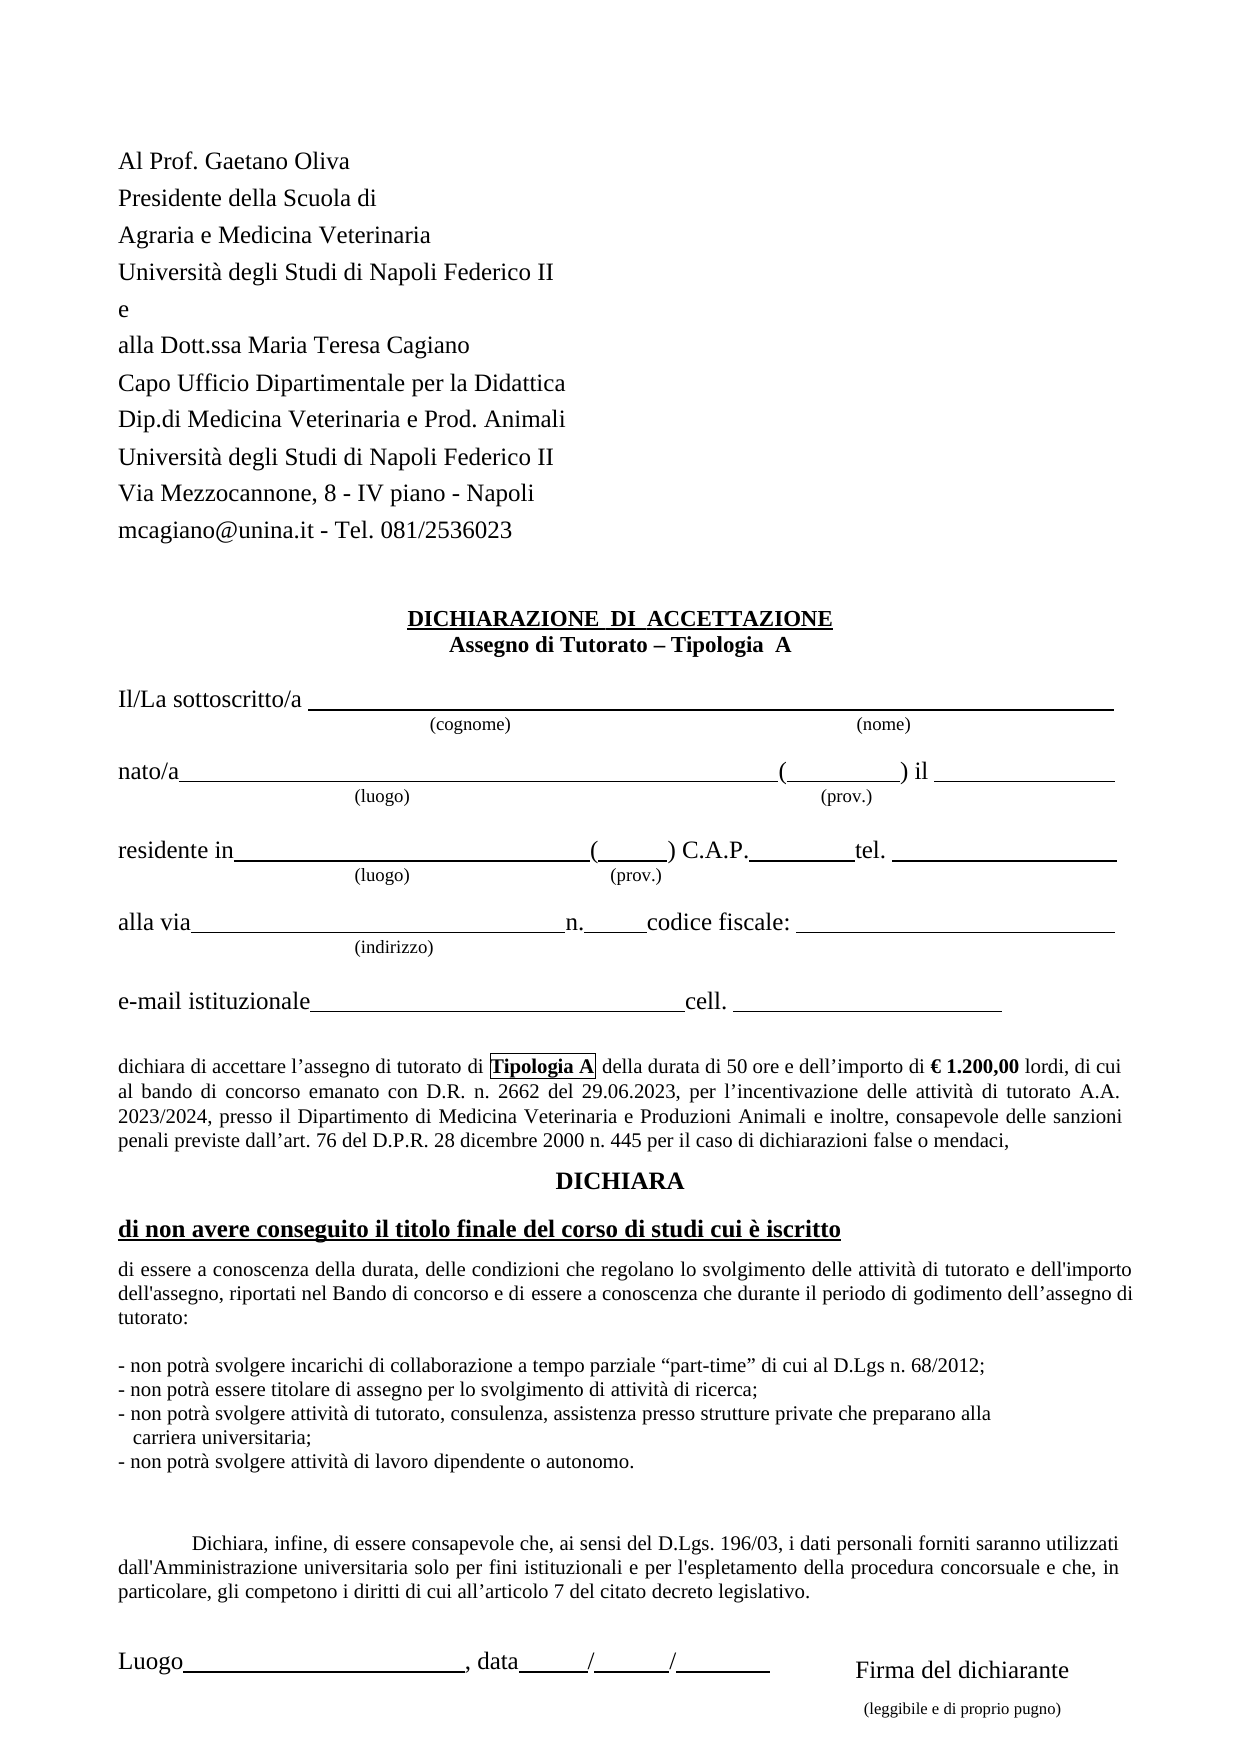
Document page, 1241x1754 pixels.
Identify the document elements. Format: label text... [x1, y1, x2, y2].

subtitle Agraria e Medicina Veterinaria [118, 220, 642, 248]
subtitle Università degli Studi di Napoli Federico II [118, 442, 642, 470]
subtitle Luogo , data / / [118, 1646, 773, 1675]
text Dichiara, infine, di essere consapevole che, ai sensi del D.Lgs. 196/03, i dati personali forniti saranno utilizzati dall'Amministrazione universitaria solo per fini istituzionali e per l'espletamento della procedura concorsuale e che, in particolare, gli competono i diritti di cui all’articolo 7 del citato decreto legislativo. [118, 1531, 1121, 1603]
text Firma del dichiarante [855, 1656, 1134, 1684]
subtitle Dip.di Medicina Veterinaria e Prod. Animali [118, 404, 642, 433]
subtitle alla via n. codice fiscale: [118, 907, 1134, 936]
subtitle Università degli Studi di Napoli Federico II [118, 257, 642, 285]
subtitle residente in ( ) C.A.P. tel. [118, 835, 1134, 864]
title DICHIARA [447, 1166, 793, 1195]
list non potrà essere titolare di assegno per lo svolgimento di attività di ricerca; [118, 1377, 1134, 1401]
text (cognome) (nome) [429, 713, 1134, 734]
list non potrà svolgere incarichi di collaborazione a tempo parziale “part-time” di cui al D.Lgs n. 68/2012; [118, 1353, 1134, 1377]
text dichiara di accettare l’assegno di tutorato di della durata di 50 ore e dell’importo di € 1.200,00 lordi, di cui [118, 1054, 1134, 1078]
subtitle Al Prof. Gaetano Oliva [118, 146, 642, 174]
text (indirizzo) [354, 936, 1134, 957]
list non potrà svolgere attività di tutorato, consulenza, assistenza presso strutture private che preparano alla carriera universitaria; [118, 1401, 1059, 1449]
text (luogo) (prov.) [354, 864, 1134, 886]
text DICHIARAZIONE DI ACCETTAZIONE [405, 605, 834, 631]
subtitle Capo Ufficio Dipartimentale per la Didattica [118, 368, 642, 396]
subtitle alla Dott.ssa Maria Teresa Cagiano [118, 331, 642, 359]
text al bando di concorso emanato con D.R. n. 2662 del 29.06.2023, per l’incentivazione delle attività di tutorato A.A. 2023/2024, presso il Dipartimento di Medicina Veterinaria e Produzioni Animali e inoltre, consapevole delle sanzioni penali previste dall’art. 76 del D.P.R. 28 dicembre 2000 n. 445 per il caso di dichiarazioni false o mendaci, [118, 1079, 1123, 1152]
list non potrà svolgere attività di lavoro dipendente o autonomo. [118, 1449, 1134, 1473]
subtitle e-mail istituzionale cell. [118, 986, 1134, 1015]
subtitle nato/a ( ) il [118, 756, 1134, 784]
subtitle Via Mezzocannone, 8 - IV piano - Napoli [118, 478, 642, 507]
text (leggibile e di proprio pugno) [864, 1699, 1134, 1718]
title di non avere conseguito il titolo finale del corso di studi cui è iscritto [118, 1214, 1134, 1242]
subtitle mcagiano@unina.it - Tel. 081/2536023 [118, 516, 642, 544]
subtitle Il/La sottoscritto/a [118, 684, 1134, 713]
text di essere a conoscenza della durata, delle condizioni che regolano lo svolgimento delle attività di tutorato e dell'importo dell'assegno, riportati nel Bando di concorso e di essere a conoscenza che durante il periodo di godimento dell’assegno di tutorato: [118, 1257, 1134, 1329]
subtitle e [118, 294, 642, 322]
text Assegno di Tutorato – Tipologia A [447, 631, 793, 658]
text (luogo) (prov.) [354, 785, 1134, 806]
subtitle Presidente della Scuola di [118, 183, 642, 211]
